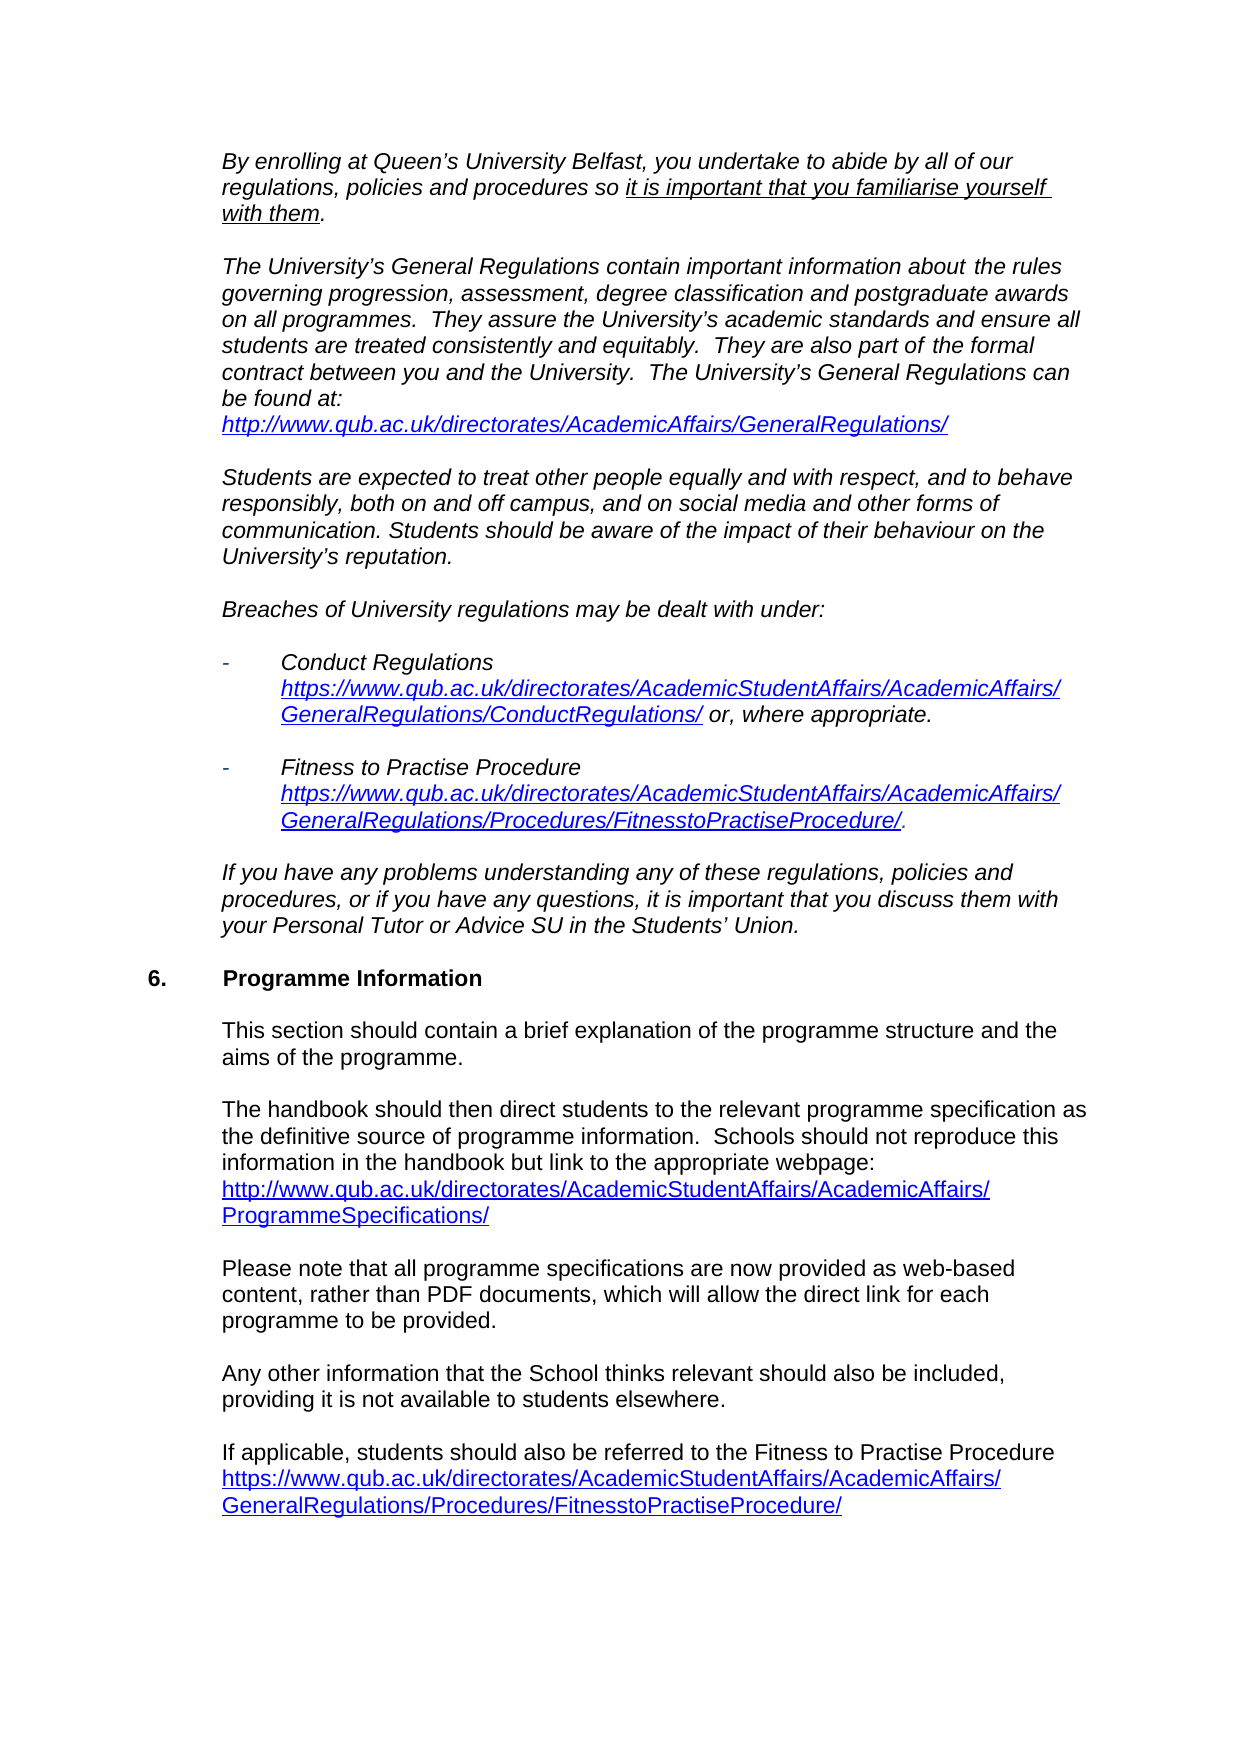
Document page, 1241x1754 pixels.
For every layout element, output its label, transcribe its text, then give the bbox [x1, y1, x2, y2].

text If applicable, students should also be referred to the Fitness to Practise Procedure https://www.qub.ac.uk/directorates/AcademicStudentAffairs/AcademicAffairs/GeneralRegulations/Procedures/FitnesstoPractiseProcedure/ [222, 1439, 1092, 1518]
list Conduct Regulations https://www.qub.ac.uk/directorates/AcademicStudentAffairs/AcademicAffairs/GeneralRegulations/ConductRegulations/ or, where appropriate. [222, 648, 1092, 727]
text The handbook should then direct students to the relevant programme specification as the definitive source of programme information. Schools should not reproduce this information in the handbook but link to the appropriate webpage: [222, 1096, 1092, 1176]
text The University’s General Regulations contain important information about the rules governing progression, assessment, degree classification and postgraduate awards on all programmes. They assure the University’s academic standards and ensure all students are treated consistently and equitably. They are also part of the formal contract between you and the University. The University’s General Regulations can be found at: [222, 253, 1092, 411]
text Please note that all programme specifications are now provided as web-based content, rather than PDF documents, which will allow the direct link for each programme to be provided. [222, 1254, 1092, 1334]
text This section should contain a brief explanation of the programme structure and the aims of the programme. [222, 1017, 1092, 1070]
text By enrolling at Queen’s University Belfast, you undertake to abide by all of our regulations, policies and procedures so it is important that you familiarise yourself with them. [222, 148, 1092, 227]
text http://www.qub.ac.uk/directorates/AcademicStudentAffairs/AcademicAffairs/ProgrammeSpecifications/ [222, 1176, 1092, 1228]
text http://www.qub.ac.uk/directorates/AcademicAffairs/GeneralRegulations/ [222, 411, 1092, 438]
list Programme Information [148, 965, 1092, 991]
text Any other information that the School thinks relevant should also be included, providing it is not available to students elsewhere. [222, 1360, 1092, 1413]
list Fitness to Practise Procedure https://www.qub.ac.uk/directorates/AcademicStudentAffairs/AcademicAffairs/GeneralRegulations/Procedures/FitnesstoPractiseProcedure/. [222, 754, 1092, 833]
text If you have any problems understanding any of these regulations, policies and procedures, or if you have any questions, it is important that you discuss them with your Personal Tutor or Advice SU in the Students’ Union. [222, 859, 1092, 938]
text Students are expected to treat other people equally and with respect, and to behave responsibly, both on and off campus, and on social media and other forms of communication. Students should be aware of the impact of their behaviour on the University’s reputation. [222, 464, 1092, 569]
text Breaches of University regulations may be dealt with under: [222, 596, 1092, 622]
